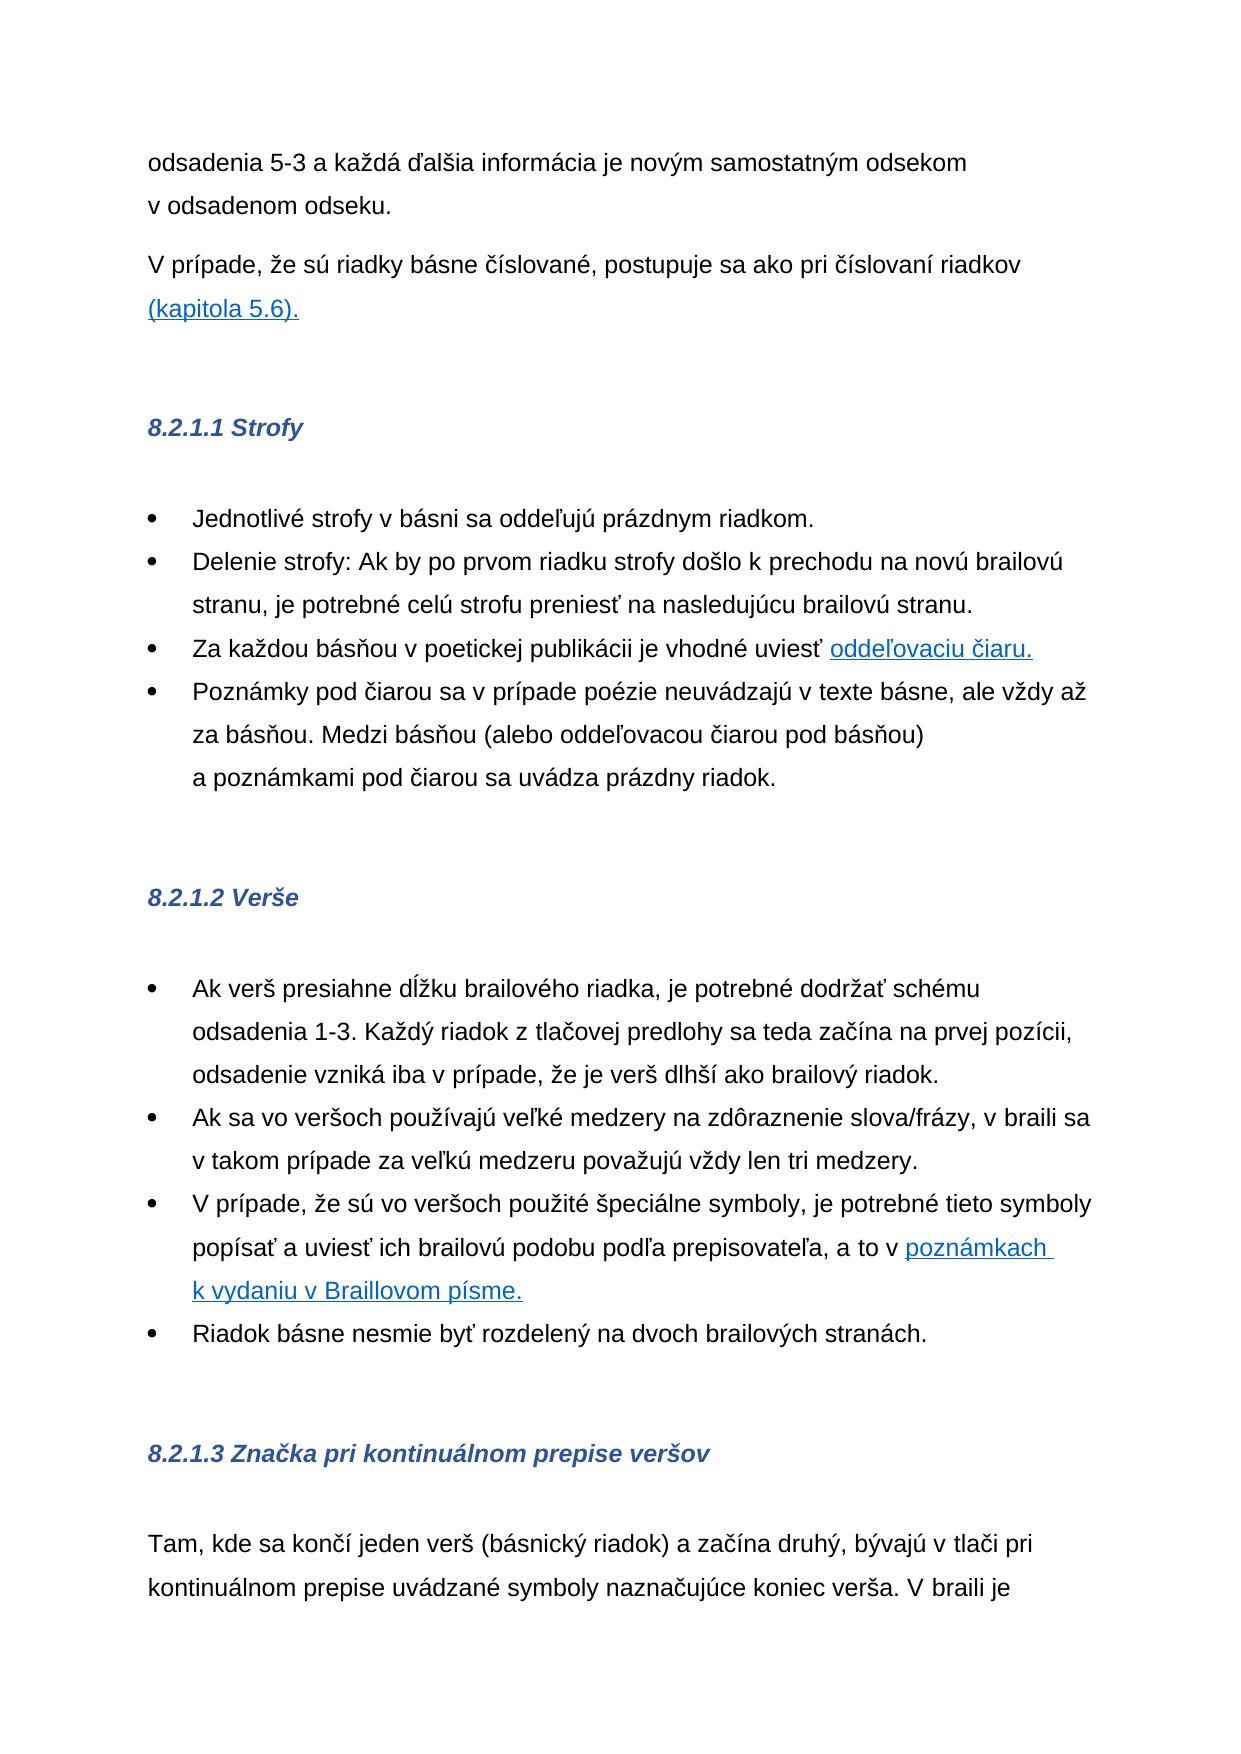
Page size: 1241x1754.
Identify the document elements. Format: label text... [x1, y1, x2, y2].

list Jednotlivé strofy v básni sa oddeľujú prázdnym riadkom. [148, 504, 1093, 533]
list Ak sa vo veršoch používajú veľké medzery na zdôraznenie slova/frázy, v braili sa v takom prípade za veľkú medzeru považujú vždy len tri medzery. [148, 1103, 1093, 1175]
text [148, 148, 1093, 219]
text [148, 1529, 1093, 1601]
subtitle 8.2.1.1 Strofy [148, 413, 1093, 442]
subtitle 8.2.1.3 Značka pri kontinuálnom prepise veršov [148, 1439, 1093, 1467]
text V prípade, že sú riadky básne číslované, postupuje sa ako pri číslovaní riadkov (kapitola 5.6). [148, 251, 1093, 322]
list Za každou básňou v poetickej publikácii je vhodné uviesť oddeľovaciu čiaru. [148, 634, 1093, 662]
list Ak verš presiahne dĺžku brailového riadka, je potrebné dodržať schému odsadenia 1-3. Každý riadok z tlačovej predlohy sa teda začína na prvej pozícii, odsadenie vzniká iba v prípade, že je verš dlhší ako brailový riadok. [148, 974, 1093, 1089]
subtitle 8.2.1.2 Verše [148, 883, 1093, 912]
list Poznámky pod čiarou sa v prípade poézie neuvádzajú v texte básne, ale vždy až za básňou. Medzi básňou (alebo oddeľovacou čiarou pod básňou) a poznámkami pod čiarou sa uvádza prázdny riadok. [148, 677, 1093, 792]
list V prípade, že sú vo veršoch použité špeciálne symboly, je potrebné tieto symboly popísať a uviesť ich brailovú podobu podľa prepisovateľa, a to v poznámkach k vydaniu v Braillovom písme. [148, 1189, 1093, 1304]
list Delenie strofy: Ak by po prvom riadku strofy došlo k prechodu na novú brailovú stranu, je potrebné celú strofu preniesť na nasledujúcu brailovú stranu. [148, 547, 1093, 619]
list Riadok básne nesmie byť rozdelený na dvoch brailových stranách. [148, 1319, 1093, 1348]
